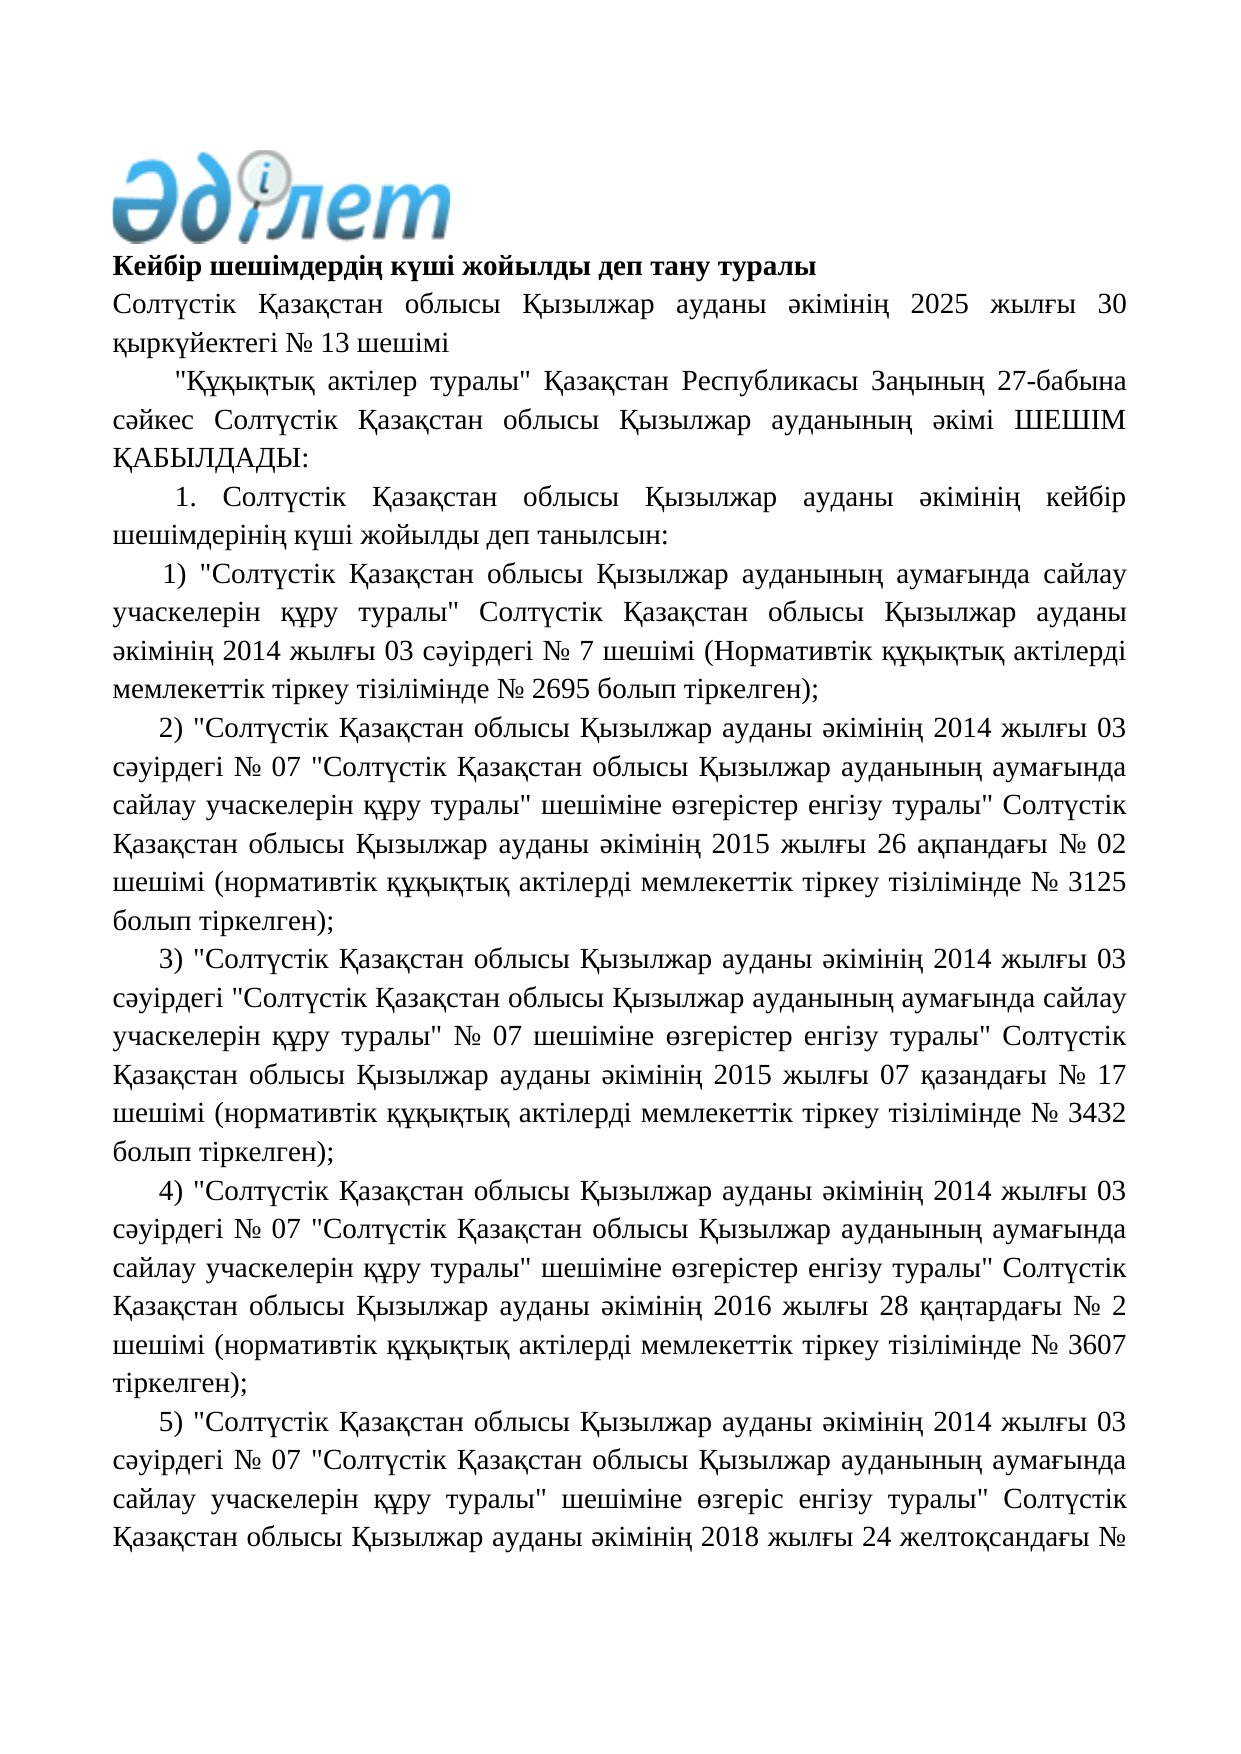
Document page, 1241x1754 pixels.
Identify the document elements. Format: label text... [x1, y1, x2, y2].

text 4) "Солтүстік Қазақстан облысы Қызылжар ауданы әкімінің 2014 жылғы 03 сәуірдегі № 07 "Солтүстік Қазақстан облысы Қызылжар ауданының аумағында сайлау учаскелерін құру туралы" шешіміне өзгерістер енгізу туралы" Солтүстік Қазақстан облысы Қызылжар ауданы әкімінің 2016 жылғы 28 қаңтардағы № 2 шешімі (нормативтік құқықтық актілерді мемлекеттік тіркеу тізілімінде № 3607 тіркелген); [112, 1173, 1128, 1399]
text "Құқықтық актілер туралы" Қазақстан Республикасы Заңының 27-бабына сәйкес Солтүстік Қазақстан облысы Қызылжар ауданының әкімі ШЕШІМ ҚАБЫЛДАДЫ: [112, 363, 1128, 474]
text 3) "Солтүстік Қазақстан облысы Қызылжар ауданы әкімінің 2014 жылғы 03 сәуірдегі "Солтүстік Қазақстан облысы Қызылжар ауданының аумағында сайлау учаскелерін құру туралы" № 07 шешіміне өзгерістер енгізу туралы" Солтүстік Қазақстан облысы Қызылжар ауданы әкімінің 2015 жылғы 07 қазандағы № 17 шешімі (нормативтік құқықтық актілерді мемлекеттік тіркеу тізілімінде № 3432 болып тіркелген); [112, 941, 1128, 1168]
text 2) "Солтүстік Қазақстан облысы Қызылжар ауданы әкімінің 2014 жылғы 03 сәуірдегі № 07 "Солтүстік Қазақстан облысы Қызылжар ауданының аумағында сайлау учаскелерін құру туралы" шешіміне өзгерістер енгізу туралы" Солтүстік Қазақстан облысы Қызылжар ауданы әкімінің 2015 жылғы 26 ақпандағы № 02 шешімі (нормативтік құқықтық актілерді мемлекеттік тіркеу тізілімінде № 3125 болып тіркелген); [112, 710, 1128, 936]
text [112, 1404, 1128, 1553]
text Солтүстік Қазақстан облысы Қызылжар ауданы әкімінің 2025 жылғы 30 қыркүйектегі № 13 шешімі [112, 286, 1128, 358]
picture [112, 150, 451, 244]
text Кейбір шешімдердің күші жойылды деп тану туралы [112, 248, 1128, 281]
text 1) "Солтүстік Қазақстан облысы Қызылжар ауданының аумағында сайлау учаскелерін құру туралы" Солтүстік Қазақстан облысы Қызылжар ауданы әкімінің 2014 жылғы 03 сәуірдегі № 7 шешімі (Нормативтік құқықтық актілерді мемлекеттік тіркеу тізілімінде № 2695 болып тіркелген); [112, 556, 1128, 705]
text 1. Солтүстік Қазақстан облысы Қызылжар ауданы әкімінің кейбір шешімдерінің күші жойылды деп танылсын: [112, 479, 1128, 551]
